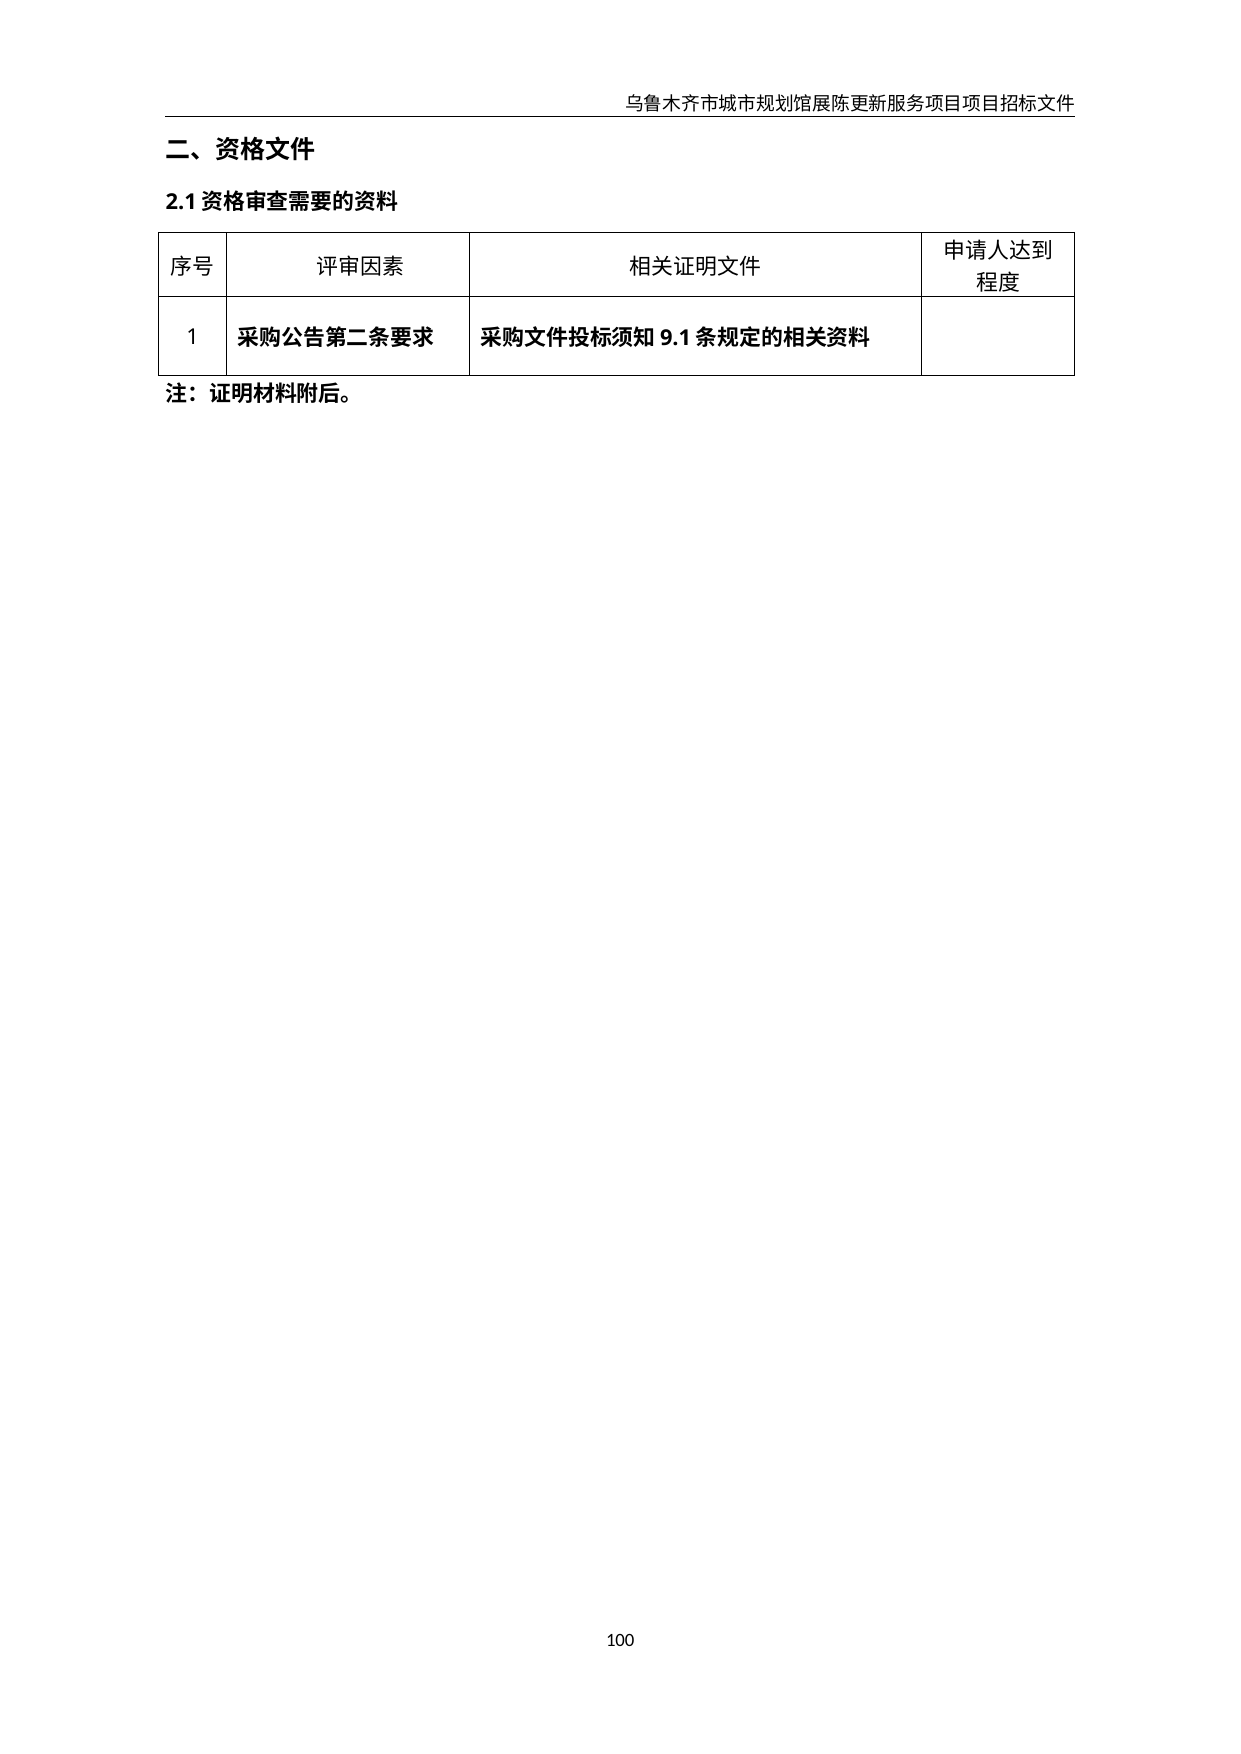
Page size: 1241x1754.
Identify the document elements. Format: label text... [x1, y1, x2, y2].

table_cell 采购公告第二条要求 [227, 297, 469, 375]
text 注：证明材料附后。 [165, 376, 1075, 408]
table_header 相关证明文件 [470, 233, 921, 296]
text 2.1资格审查需要的资料 [165, 184, 1031, 216]
table_cell [922, 297, 1074, 375]
table_cell 1 [159, 297, 226, 375]
table_header 序号 [159, 233, 226, 296]
table_header 申请人达到程度 [922, 233, 1074, 296]
table_cell 采购文件投标须知9.1条规定的相关资料 [470, 297, 921, 375]
text 二、资格文件 [165, 130, 1075, 166]
table_header 评审因素 [227, 233, 469, 296]
